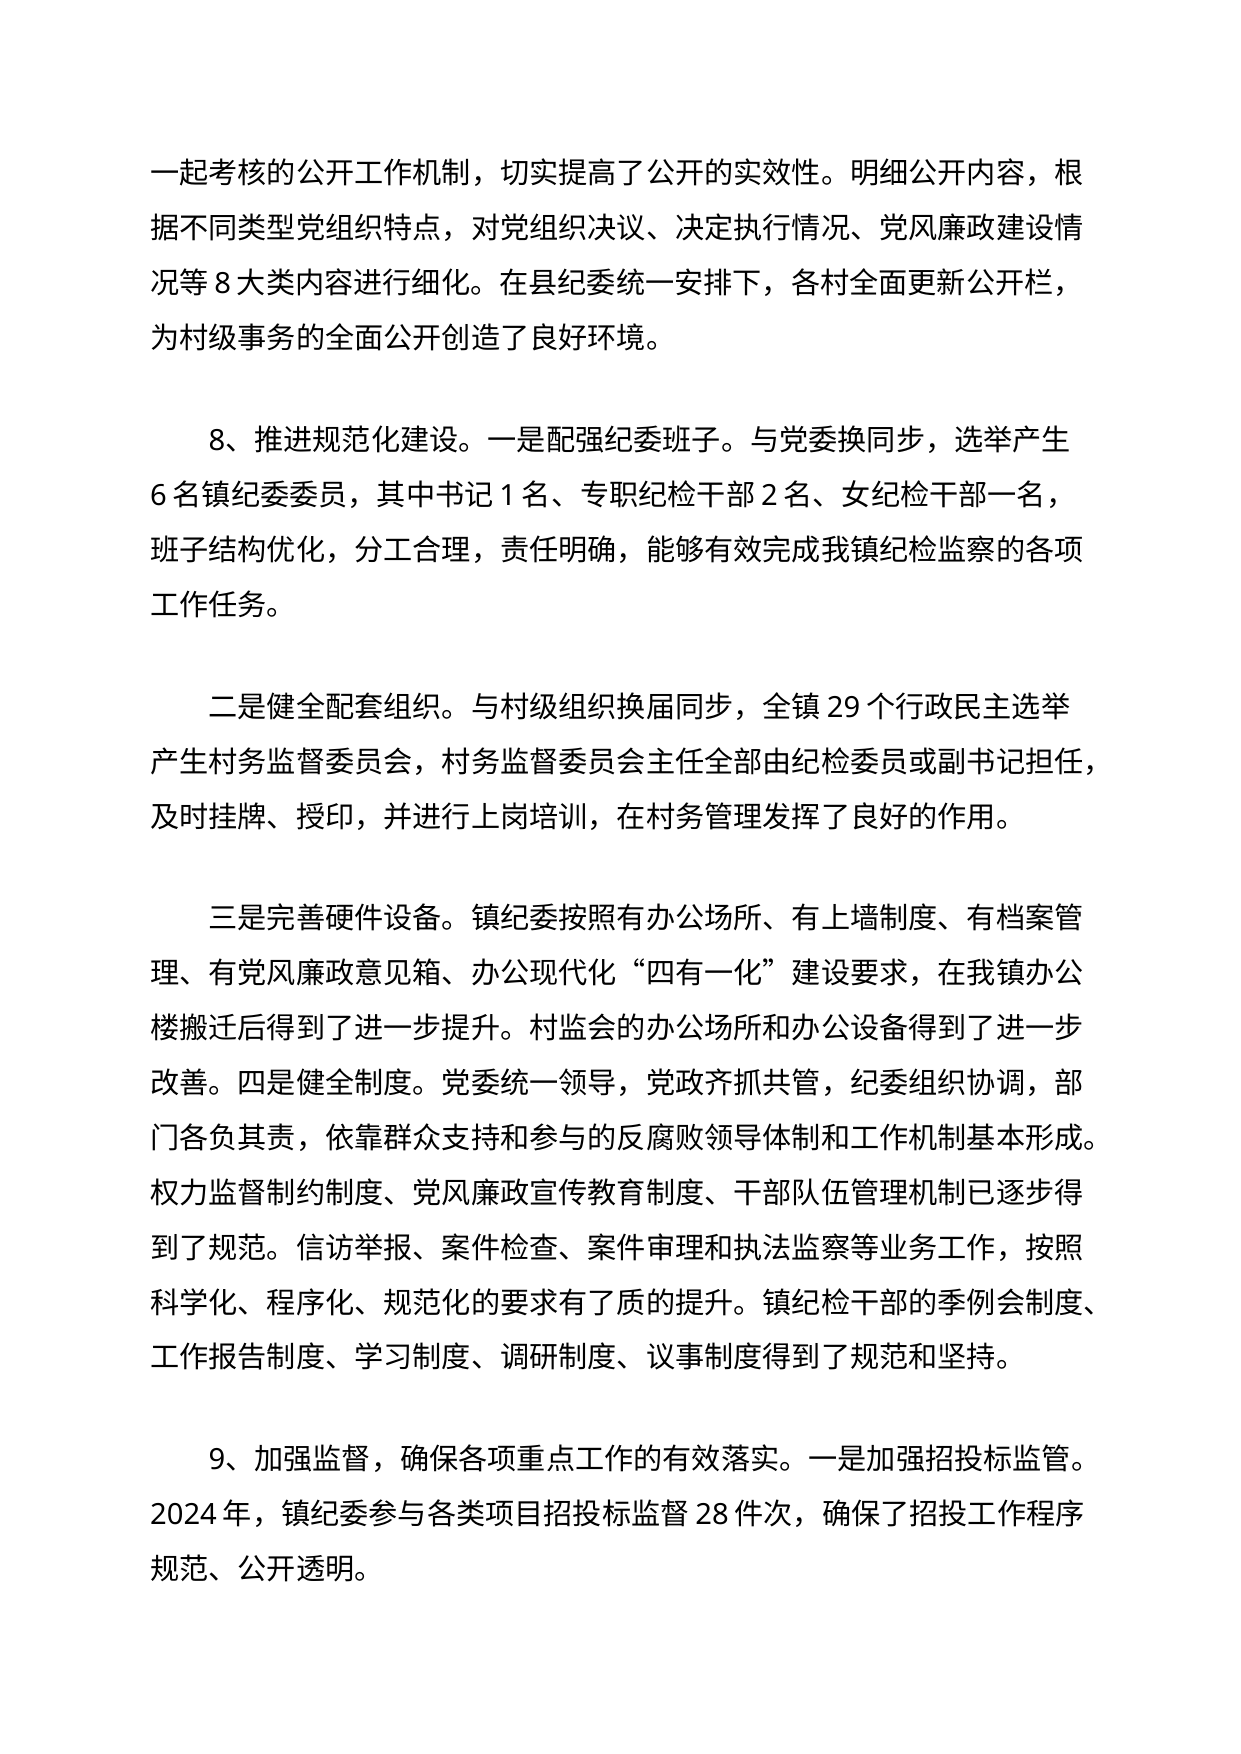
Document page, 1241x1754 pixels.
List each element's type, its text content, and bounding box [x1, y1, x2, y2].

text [150, 150, 1090, 357]
text 三是完善硬件设备。镇纪委按照有办公场所、有上墙制度、有档案管理、有党风廉政意见箱、办公现代化“四有一化”建设要求，在我镇办公楼搬迁后得到了进一步提升。村监会的办公场所和办公设备得到了进一步改善。四是健全制度。党委统一领导，党政齐抓共管，纪委组织协调，部门各负其责，依靠群众支持和参与的反腐败领导体制和工作机制基本形成。权力监督制约制度、党风廉政宣传教育制度、干部队伍管理机制已逐步得到了规范。信访举报、案件检查、案件审理和执法监察等业务工作，按照科学化、程序化、规范化的要求有了质的提升。镇纪检干部的季例会制度、工作报告制度、学习制度、调研制度、议事制度得到了规范和坚持。 [150, 895, 1090, 1376]
text 8、推进规范化建设。一是配强纪委班子。与党委换同步，选举产生6名镇纪委委员，其中书记1名、专职纪检干部2名、女纪检干部一名，班子结构优化，分工合理，责任明确，能够有效完成我镇纪检监察的各项工作任务。 [150, 417, 1090, 624]
text 9、加强监督，确保各项重点工作的有效落实。一是加强招投标监管。2024年，镇纪委参与各类项目招投标监督28件次，确保了招投工作程序规范、公开透明。 [150, 1436, 1090, 1588]
text 二是健全配套组织。与村级组织换届同步，全镇29个行政民主选举产生村务监督委员会，村务监督委员会主任全部由纪检委员或副书记担任，及时挂牌、授印，并进行上岗培训，在村务管理发挥了良好的作用。 [150, 683, 1090, 835]
